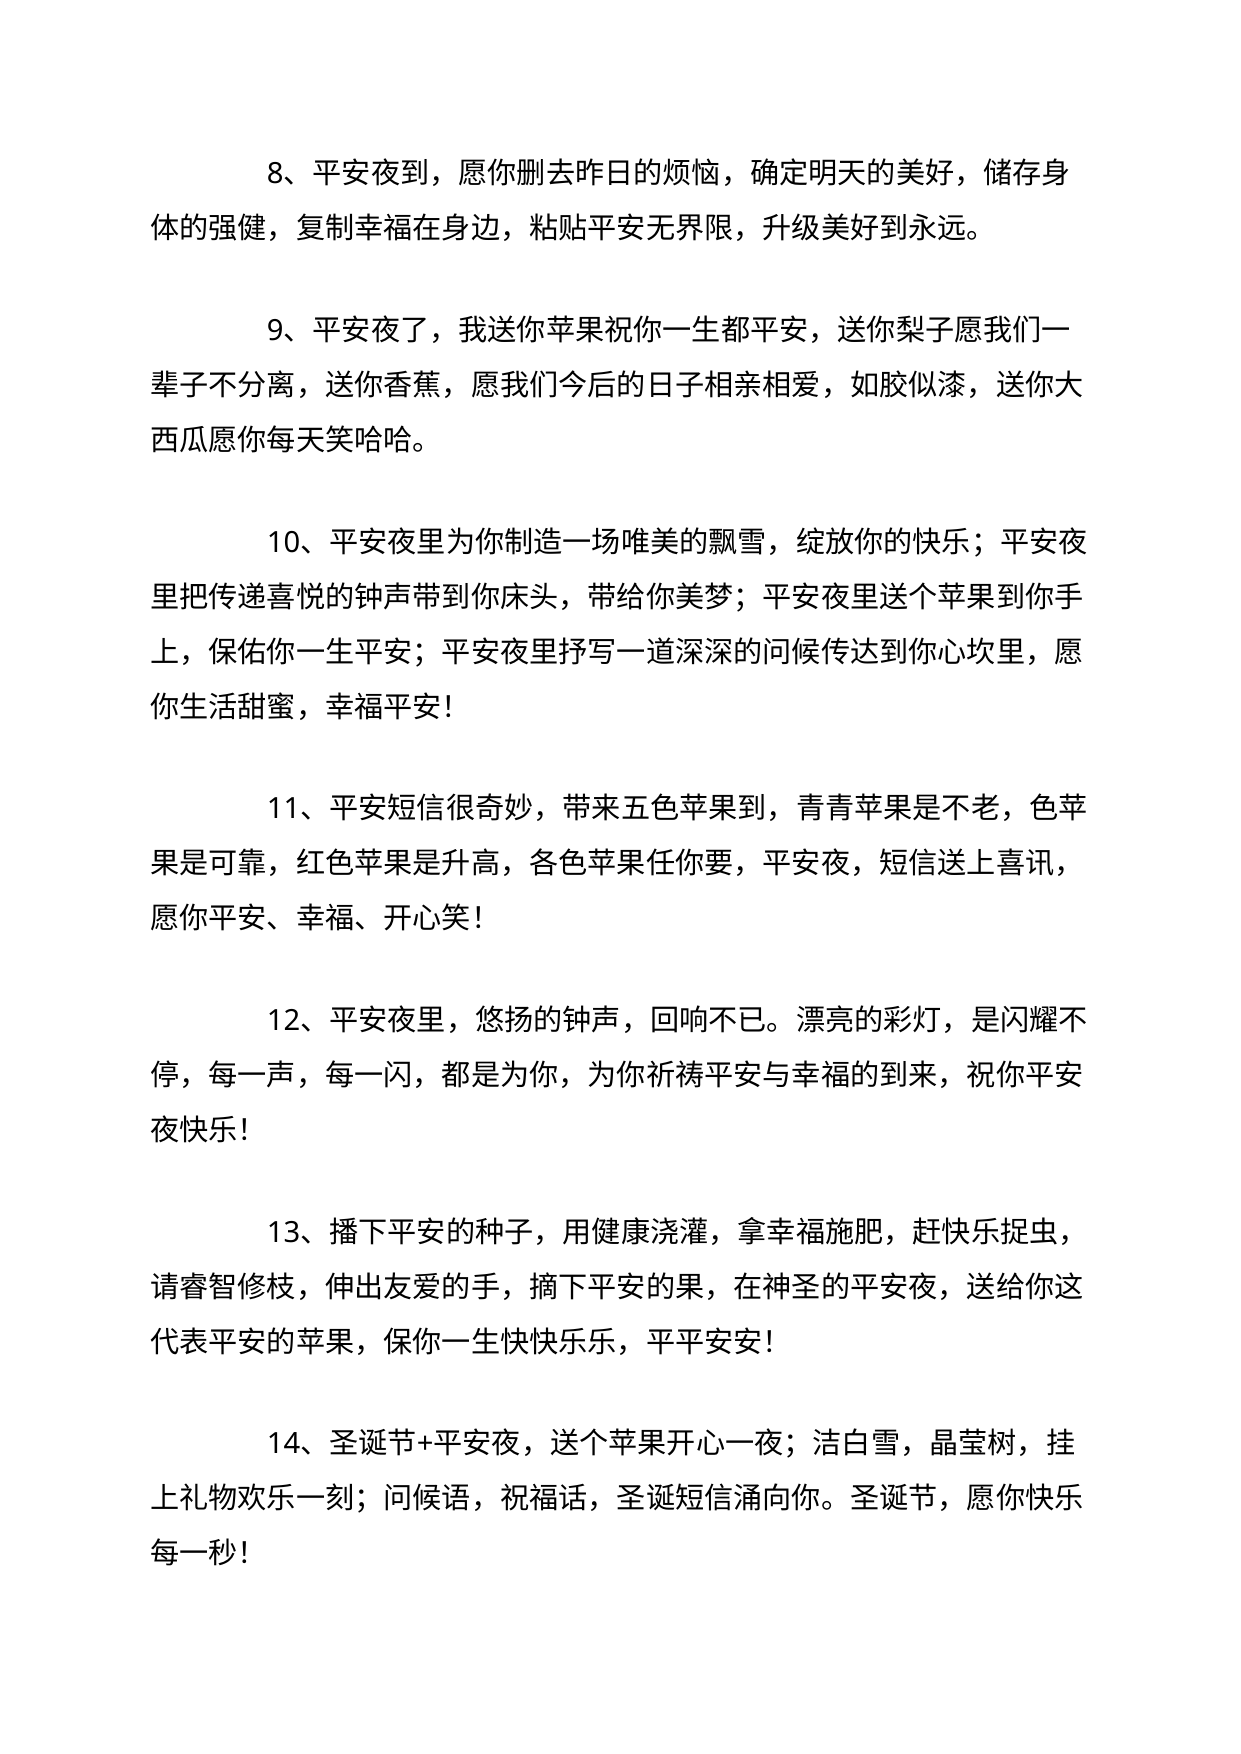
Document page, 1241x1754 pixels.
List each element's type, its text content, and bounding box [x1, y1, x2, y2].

text 10、平安夜里为你制造一场唯美的飘雪，绽放你的快乐；平安夜里把传递喜悦的钟声带到你床头，带给你美梦；平安夜里送个苹果到你手上，保佑你一生平安；平安夜里抒写一道深深的问候传达到你心坎里，愿你生活甜蜜，幸福平安！ [150, 518, 1090, 726]
text 14、圣诞节+平安夜，送个苹果开心一夜；洁白雪，晶莹树，挂上礼物欢乐一刻；问候语，祝福话，圣诞短信涌向你。圣诞节，愿你快乐每一秒！ [150, 1420, 1090, 1572]
text 9、平安夜了，我送你苹果祝你一生都平安，送你梨子愿我们一辈子不分离，送你香蕉，愿我们今后的日子相亲相爱，如胶似漆，送你大西瓜愿你每天笑哈哈。 [150, 307, 1090, 459]
text 8、平安夜到，愿你删去昨日的烦恼，确定明天的美好，储存身体的强健，复制幸福在身边，粘贴平安无界限，升级美好到永远。 [150, 150, 1090, 247]
text 11、平安短信很奇妙，带来五色苹果到，青青苹果是不老，色苹果是可靠，红色苹果是升高，各色苹果任你要，平安夜，短信送上喜讯，愿你平安、幸福、开心笑！ [150, 785, 1090, 937]
text 12、平安夜里，悠扬的钟声，回响不已。漂亮的彩灯，是闪耀不停，每一声，每一闪，都是为你，为你祈祷平安与幸福的到来，祝你平安夜快乐！ [150, 997, 1090, 1149]
text 13、播下平安的种子，用健康浇灌，拿幸福施肥，赶快乐捉虫，请睿智修枝，伸出友爱的手，摘下平安的果，在神圣的平安夜，送给你这代表平安的苹果，保你一生快快乐乐，平平安安！ [150, 1208, 1090, 1361]
